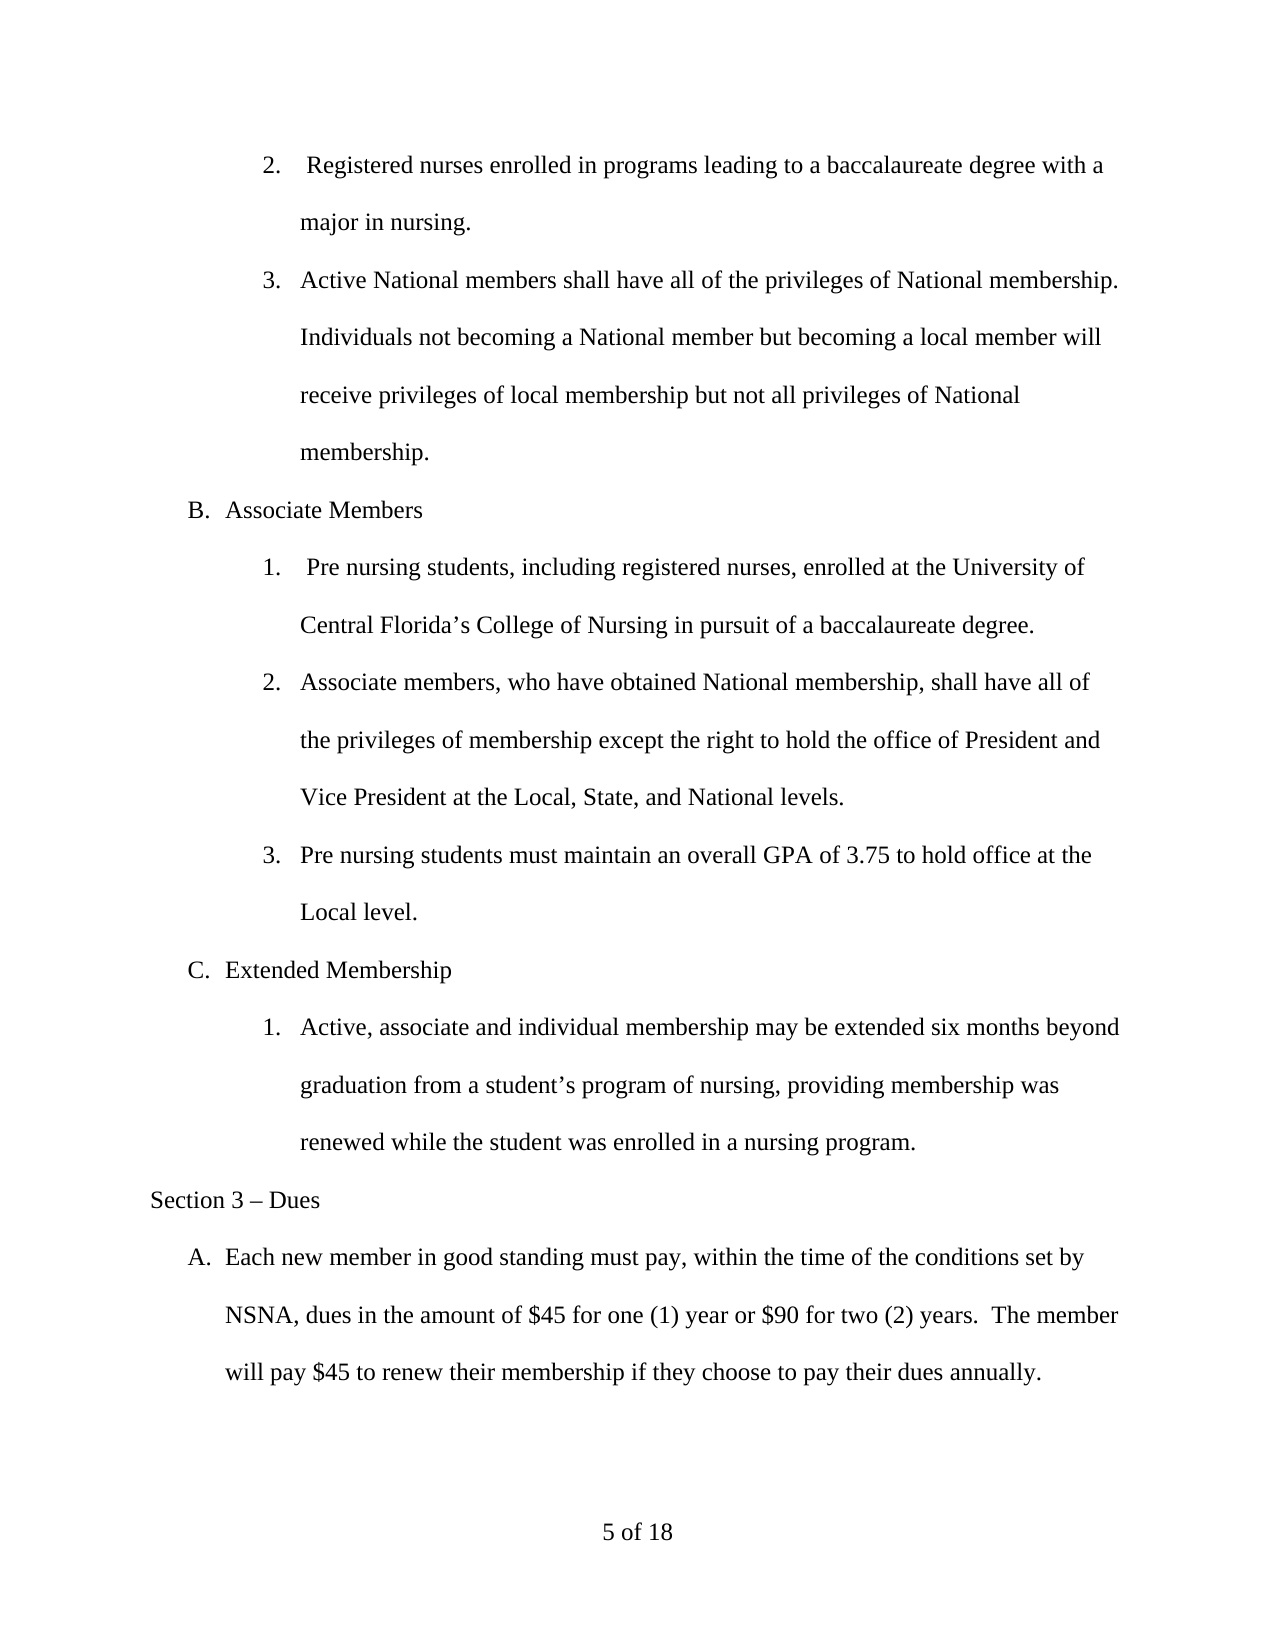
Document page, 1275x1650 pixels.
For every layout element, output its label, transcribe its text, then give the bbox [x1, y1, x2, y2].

list Active National members shall have all of the privileges of National membership. Individuals not becoming a National member but becoming a local member will receive privileges of local membership but not all privileges of National membership. [262, 265, 1125, 466]
list Each new member in good standing must pay, within the time of the conditions set by NSNA, dues in the amount of $45 for one (1) year or $90 for two (2) years. The member will pay $45 to renew their membership if they choose to pay their dues annually. [187, 1242, 1125, 1386]
list Associate members, who have obtained National membership, shall have all of the privileges of membership except the right to hold the office of President and Vice President at the Local, State, and National levels. [262, 667, 1125, 811]
list Extended Membership [187, 955, 1125, 984]
list Pre nursing students, including registered nurses, enrolled at the University of Central Florida’s College of Nursing in pursuit of a baccalaureate degree. [262, 552, 1125, 639]
list Registered nurses enrolled in programs leading to a baccalaureate degree with a major in nursing. [262, 150, 1125, 236]
text Section 3 – Dues [150, 1185, 1125, 1214]
list Associate Members [187, 495, 1125, 524]
list Pre nursing students must maintain an overall GPA of 3.75 to hold office at the Local level. [262, 840, 1125, 926]
list Active, associate and individual membership may be extended six months beyond graduation from a student’s program of nursing, providing membership was renewed while the student was enrolled in a nursing program. [262, 1012, 1125, 1156]
